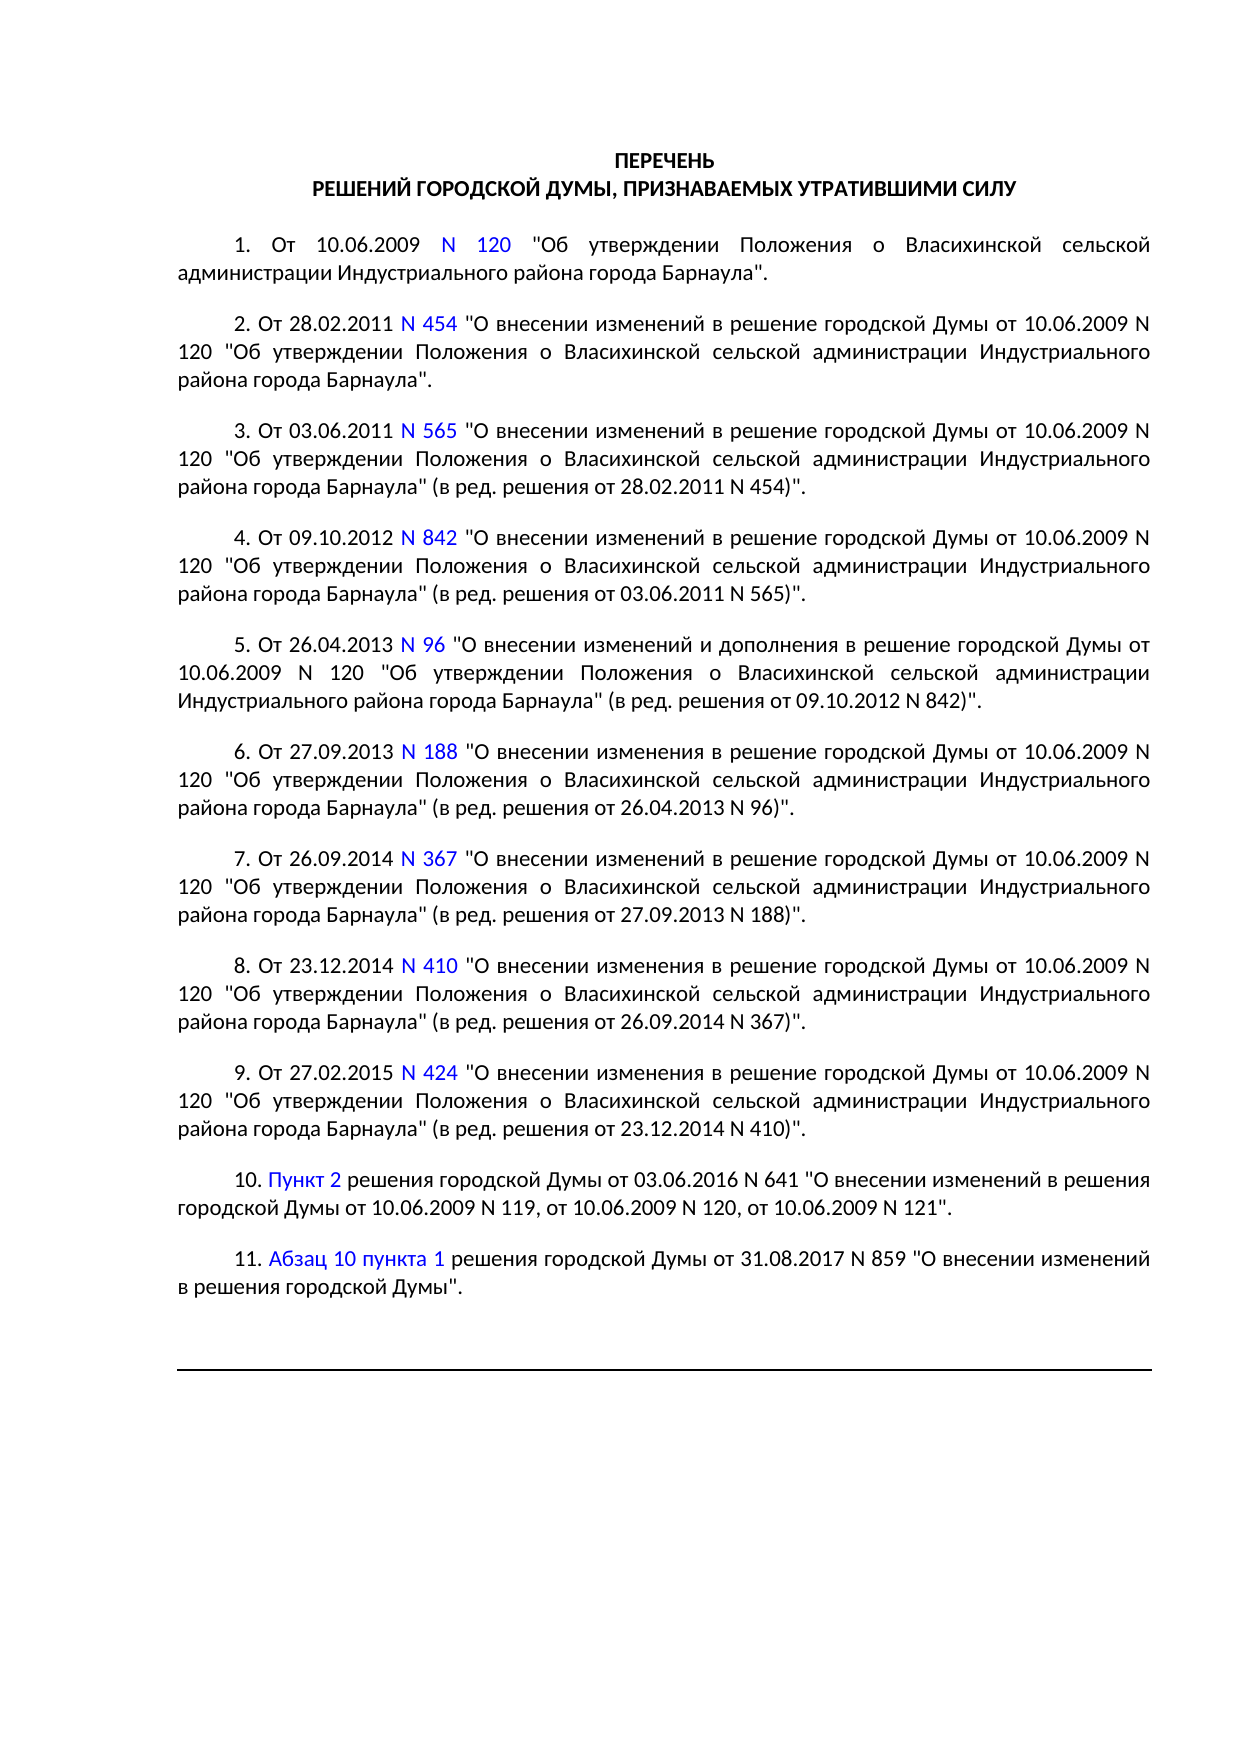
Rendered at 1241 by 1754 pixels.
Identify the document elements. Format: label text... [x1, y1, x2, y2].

text 8. От 23.12.2014 N 410 "О внесении изменения в решение городской Думы от 10.06.2009 N 120 "Об утверждении Положения о Власихинской сельской администрации Индустриального района города Барнаула" (в ред. решения от 26.09.2014 N 367)". [177, 951, 1152, 1035]
text 2. От 28.02.2011 N 454 "О внесении изменений в решение городской Думы от 10.06.2009 N 120 "Об утверждении Положения о Власихинской сельской администрации Индустриального района города Барнаула". [177, 309, 1152, 393]
text 6. От 27.09.2013 N 188 "О внесении изменения в решение городской Думы от 10.06.2009 N 120 "Об утверждении Положения о Власихинской сельской администрации Индустриального района города Барнаула" (в ред. решения от 26.04.2013 N 96)". [177, 737, 1152, 821]
title РЕШЕНИЙ ГОРОДСКОЙ ДУМЫ, ПРИЗНАВАЕМЫХ УТРАТИВШИМИ СИЛУ [177, 174, 1152, 202]
text 10. Пункт 2 решения городской Думы от 03.06.2016 N 641 "О внесении изменений в решения городской Думы от 10.06.2009 N 119, от 10.06.2009 N 120, от 10.06.2009 N 121". [177, 1165, 1152, 1221]
text 1. От 10.06.2009 N 120 "Об утверждении Положения о Власихинской сельской администрации Индустриального района города Барнаула". [177, 230, 1152, 286]
text 9. От 27.02.2015 N 424 "О внесении изменения в решение городской Думы от 10.06.2009 N 120 "Об утверждении Положения о Власихинской сельской администрации Индустриального района города Барнаула" (в ред. решения от 23.12.2014 N 410)". [177, 1058, 1152, 1142]
text 3. От 03.06.2011 N 565 "О внесении изменений в решение городской Думы от 10.06.2009 N 120 "Об утверждении Положения о Власихинской сельской администрации Индустриального района города Барнаула" (в ред. решения от 28.02.2011 N 454)". [177, 416, 1152, 500]
text 11. Абзац 10 пункта 1 решения городской Думы от 31.08.2017 N 859 "О внесении изменений в решения городской Думы". [177, 1244, 1152, 1300]
text 7. От 26.09.2014 N 367 "О внесении изменений в решение городской Думы от 10.06.2009 N 120 "Об утверждении Положения о Власихинской сельской администрации Индустриального района города Барнаула" (в ред. решения от 27.09.2013 N 188)". [177, 844, 1152, 928]
title ПЕРЕЧЕНЬ [177, 146, 1152, 174]
text 4. От 09.10.2012 N 842 "О внесении изменений в решение городской Думы от 10.06.2009 N 120 "Об утверждении Положения о Власихинской сельской администрации Индустриального района города Барнаула" (в ред. решения от 03.06.2011 N 565)". [177, 523, 1152, 607]
text 5. От 26.04.2013 N 96 "О внесении изменений и дополнения в решение городской Думы от 10.06.2009 N 120 "Об утверждении Положения о Власихинской сельской администрации Индустриального района города Барнаула" (в ред. решения от 09.10.2012 N 842)". [177, 630, 1152, 714]
